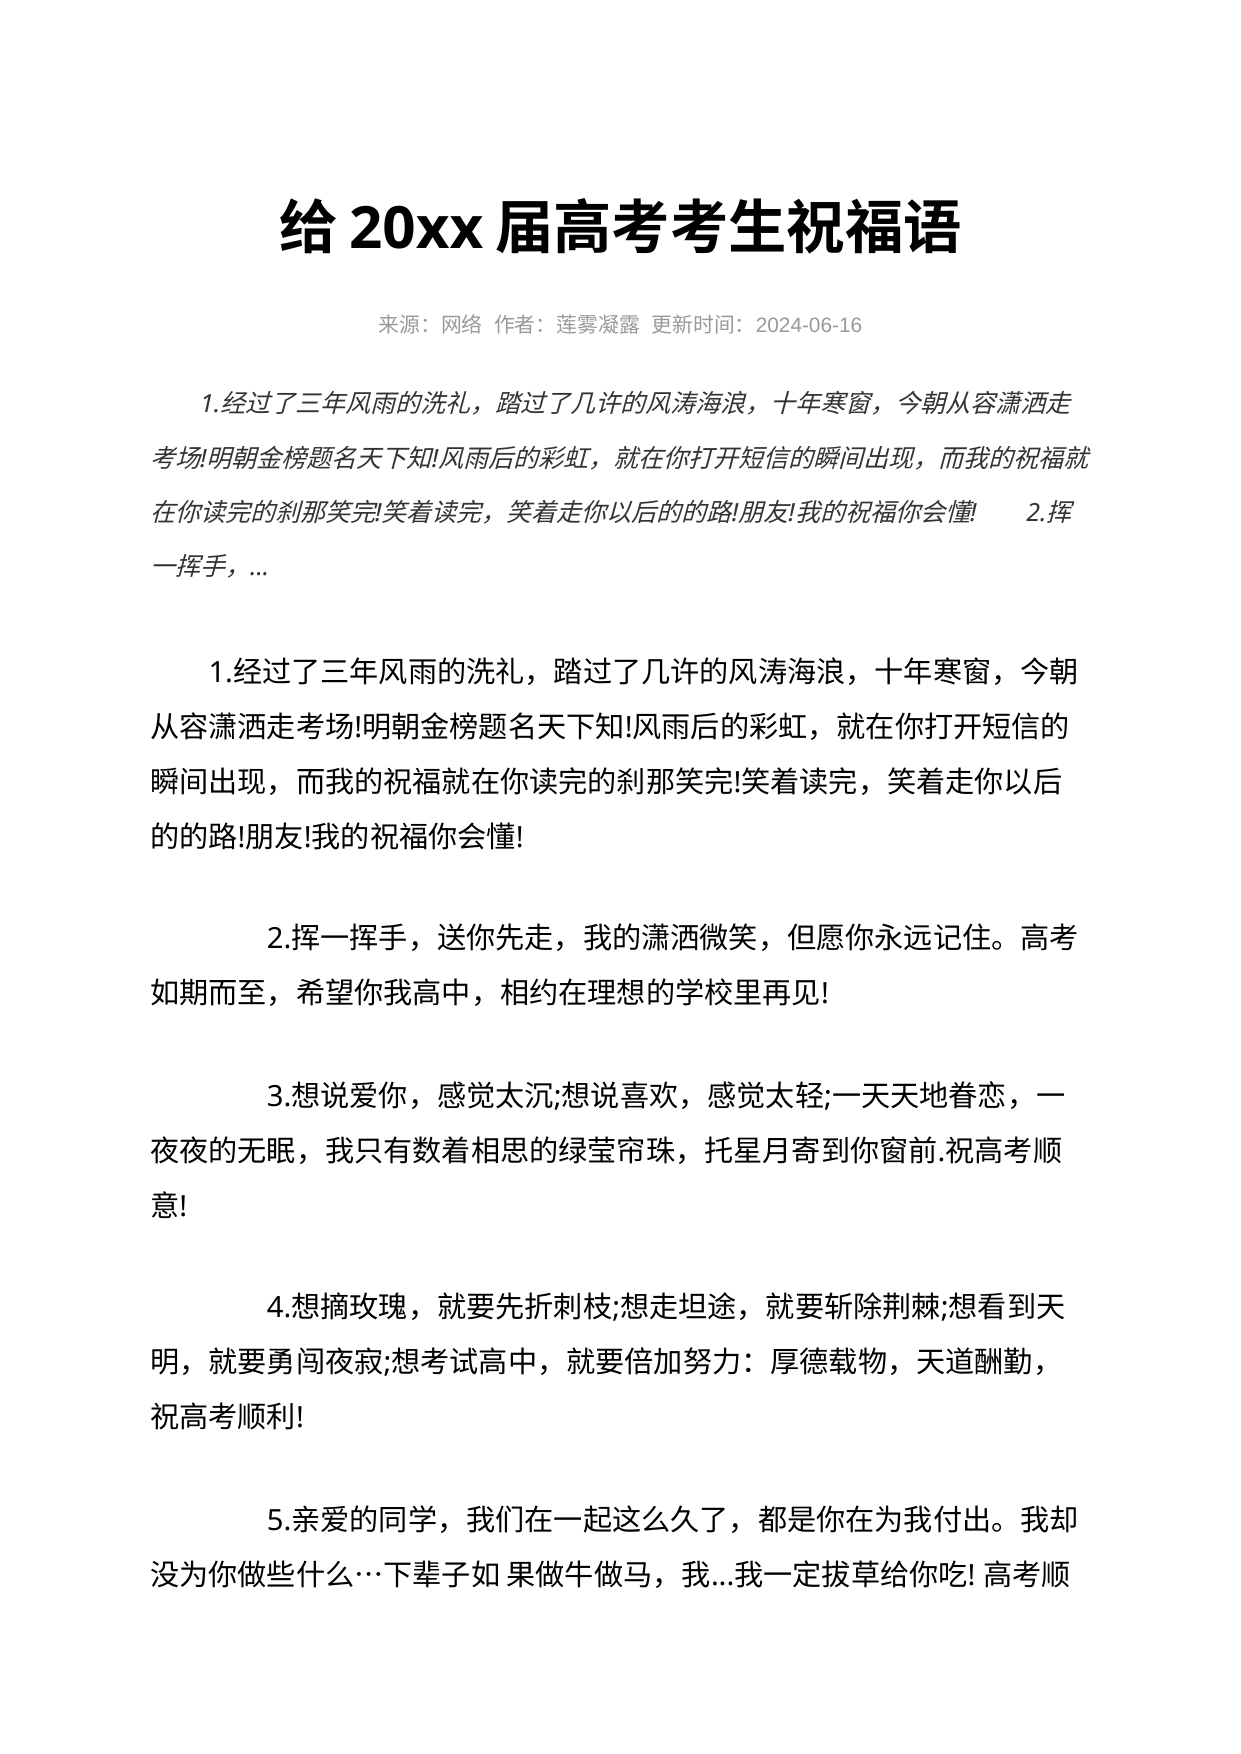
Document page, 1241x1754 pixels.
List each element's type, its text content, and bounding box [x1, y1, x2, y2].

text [150, 1496, 1090, 1593]
text 4.想摘玫瑰，就要先折刺枝;想走坦途，就要斩除荆棘;想看到天明，就要勇闯夜寂;想考试高中，就要倍加努力：厚德载物，天道酬勤，祝高考顺利! [150, 1284, 1090, 1436]
text 1.经过了三年风雨的洗礼，踏过了几许的风涛海浪，十年寒窗，今朝从容潇洒走考场!明朝金榜题名天下知!风雨后的彩虹，就在你打开短信的瞬间出现，而我的祝福就在你读完的刹那笑完!笑着读完，笑着走你以后的的路!朋友!我的祝福你会懂! [150, 648, 1090, 856]
text 1.经过了三年风雨的洗礼，踏过了几许的风涛海浪，十年寒窗，今朝从容潇洒走考场!明朝金榜题名天下知!风雨后的彩虹，就在你打开短信的瞬间出现，而我的祝福就在你读完的刹那笑完!笑着读完，笑着走你以后的的路!朋友!我的祝福你会懂! 2.挥一挥手，... [150, 384, 1090, 583]
text 来源：网络 作者：莲雾凝露 更新时间：2024-06-16 [150, 313, 1090, 337]
text 3.想说爱你，感觉太沉;想说喜欢，感觉太轻;一天天地眷恋，一夜夜的无眠，我只有数着相思的绿莹帘珠，托星月寄到你窗前.祝高考顺意! [150, 1072, 1090, 1224]
subtitle 给20xx届高考考生祝福语 [150, 181, 1090, 266]
text 2.挥一挥手，送你先走，我的潇洒微笑，但愿你永远记住。高考如期而至，希望你我高中，相约在理想的学校里再见! [150, 915, 1090, 1012]
